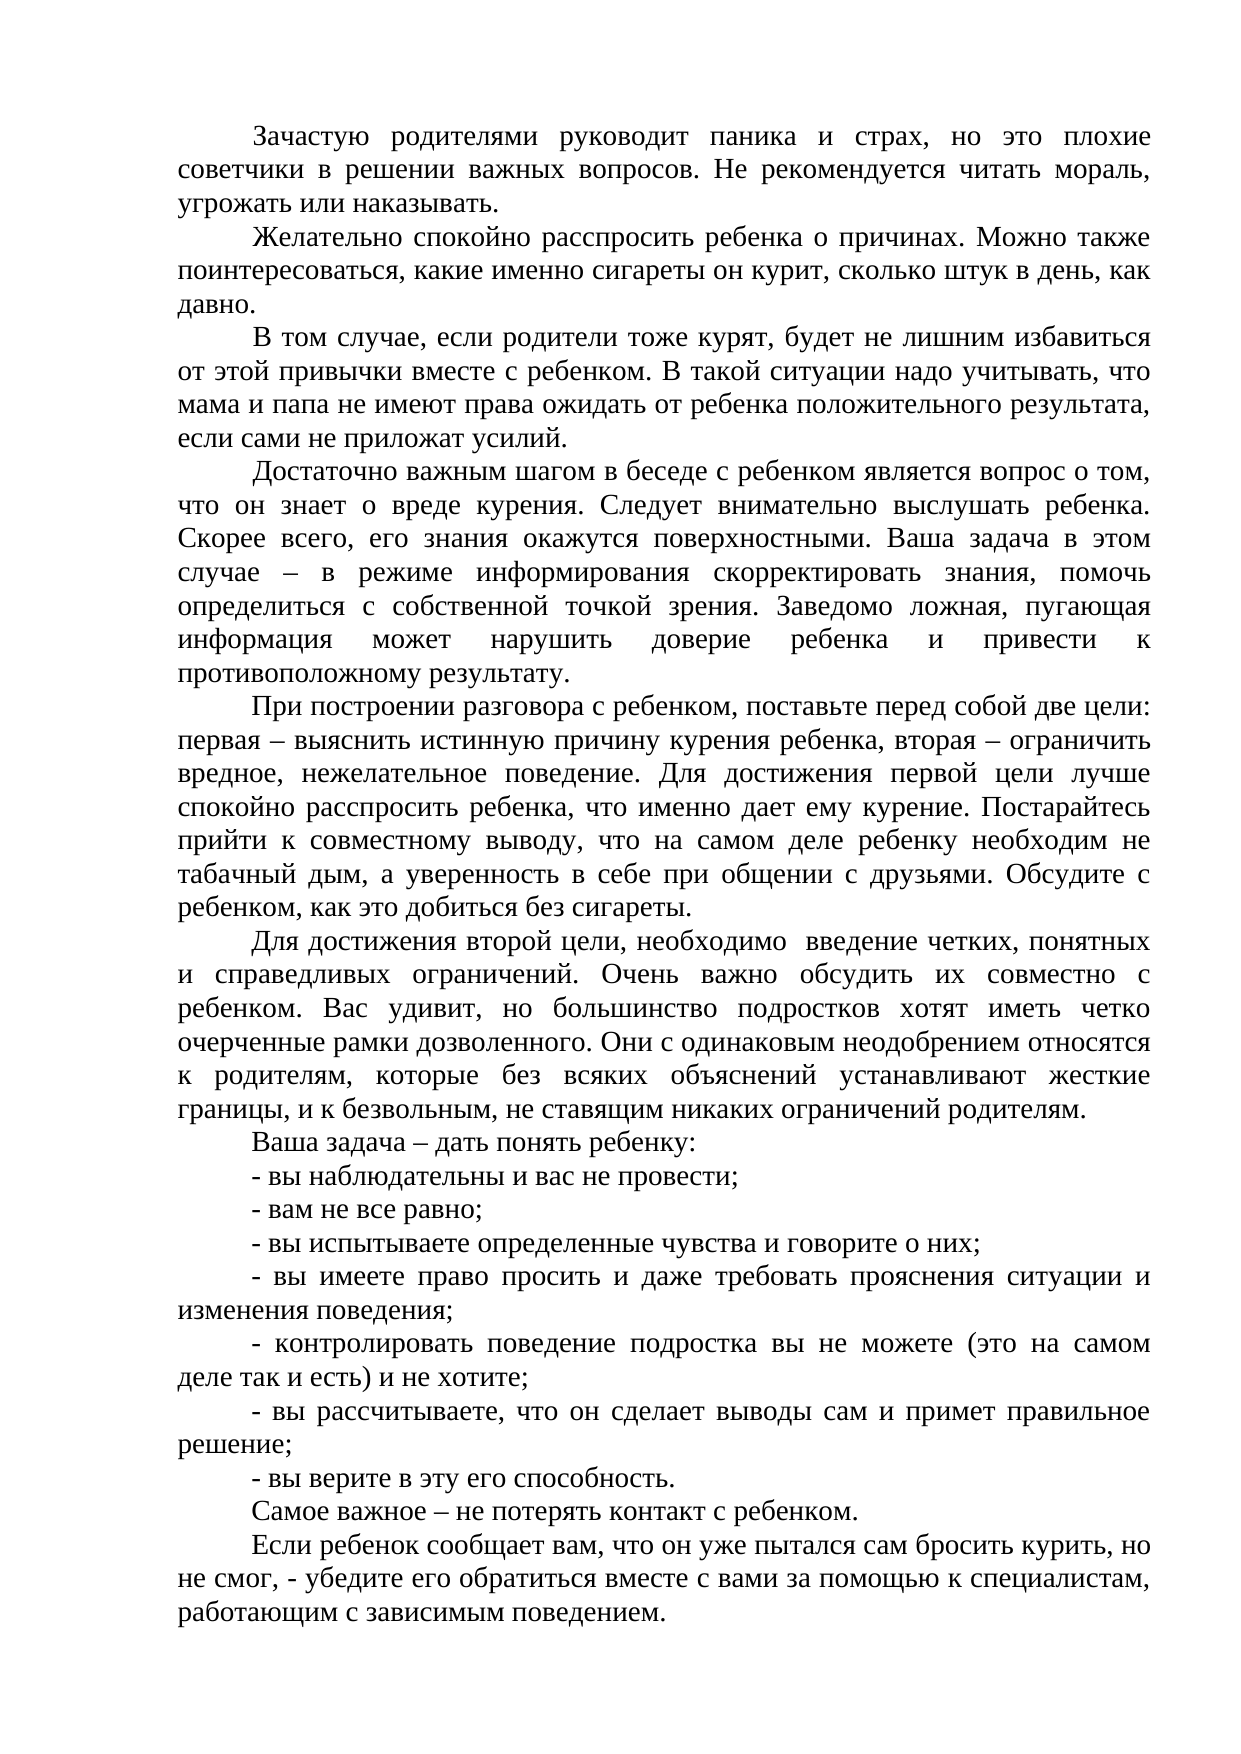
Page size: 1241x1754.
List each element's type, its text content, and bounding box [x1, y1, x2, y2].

text Ваша задача – дать понять ребенку: [177, 1124, 1152, 1158]
text Достаточно важным шагом в беседе с ребенком является вопрос о том, что он знает о вреде курения. Следует внимательно выслушать ребенка. Скорее всего, его знания окажутся поверхностными. Ваша задача в этом случае – в режиме информирования скорректировать знания, помочь определиться с собственной точкой зрения. Заведомо ложная, пугающая информация может нарушить доверие ребенка и привести к противоположному результату. [177, 453, 1152, 688]
text Если ребенок сообщает вам, что он уже пытался сам бросить курить, но не смог, - убедите его обратиться вместе с вами за помощью к специалистам, работающим с зависимым поведением. [177, 1527, 1152, 1627]
text Зачастую родителями руководит паника и страх, но это плохие советчики в решении важных вопросов. Не рекомендуется читать мораль, угрожать или наказывать. [177, 118, 1152, 219]
text В том случае, если родители тоже курят, будет не лишним избавиться от этой привычки вместе с ребенком. В такой ситуации надо учитывать, что мама и папа не имеют права ожидать от ребенка положительного результата, если сами не приложат усилий. [177, 319, 1152, 453]
text - вы верите в эту его способность. [177, 1460, 1152, 1493]
text Желательно спокойно расспросить ребенка о причинах. Можно также поинтересоваться, какие именно сигареты он курит, сколько штук в день, как давно. [177, 219, 1152, 319]
text Самое важное – не потерять контакт с ребенком. [177, 1493, 1152, 1527]
text - вы испытываете определенные чувства и говорите о них; [177, 1225, 1152, 1258]
text Для достижения второй цели, необходимо введение четких, понятных и справедливых ограничений. Очень важно обсудить их совместно с ребенком. Вас удивит, но большинство подростков хотят иметь четко очерченные рамки дозволенного. Они с одинаковым неодобрением относятся к родителям, которые без всяких объяснений устанавливают жесткие границы, и к безвольным, не ставящим никаких ограничений родителям. [177, 923, 1152, 1124]
text - вы рассчитываете, что он сделает выводы сам и примет правильное решение; [177, 1393, 1152, 1460]
text - вам не все равно; [177, 1191, 1152, 1225]
text - контролировать поведение подростка вы не можете (это на самом деле так и есть) и не хотите; [177, 1326, 1152, 1393]
text При построении разговора с ребенком, поставьте перед собой две цели: первая – выяснить истинную причину курения ребенка, вторая – ограничить вредное, нежелательное поведение. Для достижения первой цели лучше спокойно расспросить ребенка, что именно дает ему курение. Постарайтесь прийти к совместному выводу, что на самом деле ребенку необходим не табачный дым, а уверенность в себе при общении с друзьями. Обсудите с ребенком, как это добиться без сигареты. [177, 688, 1152, 923]
text - вы наблюдательны и вас не провести; [177, 1158, 1152, 1191]
text - вы имеете право просить и даже требовать прояснения ситуации и изменения поведения; [177, 1258, 1152, 1326]
